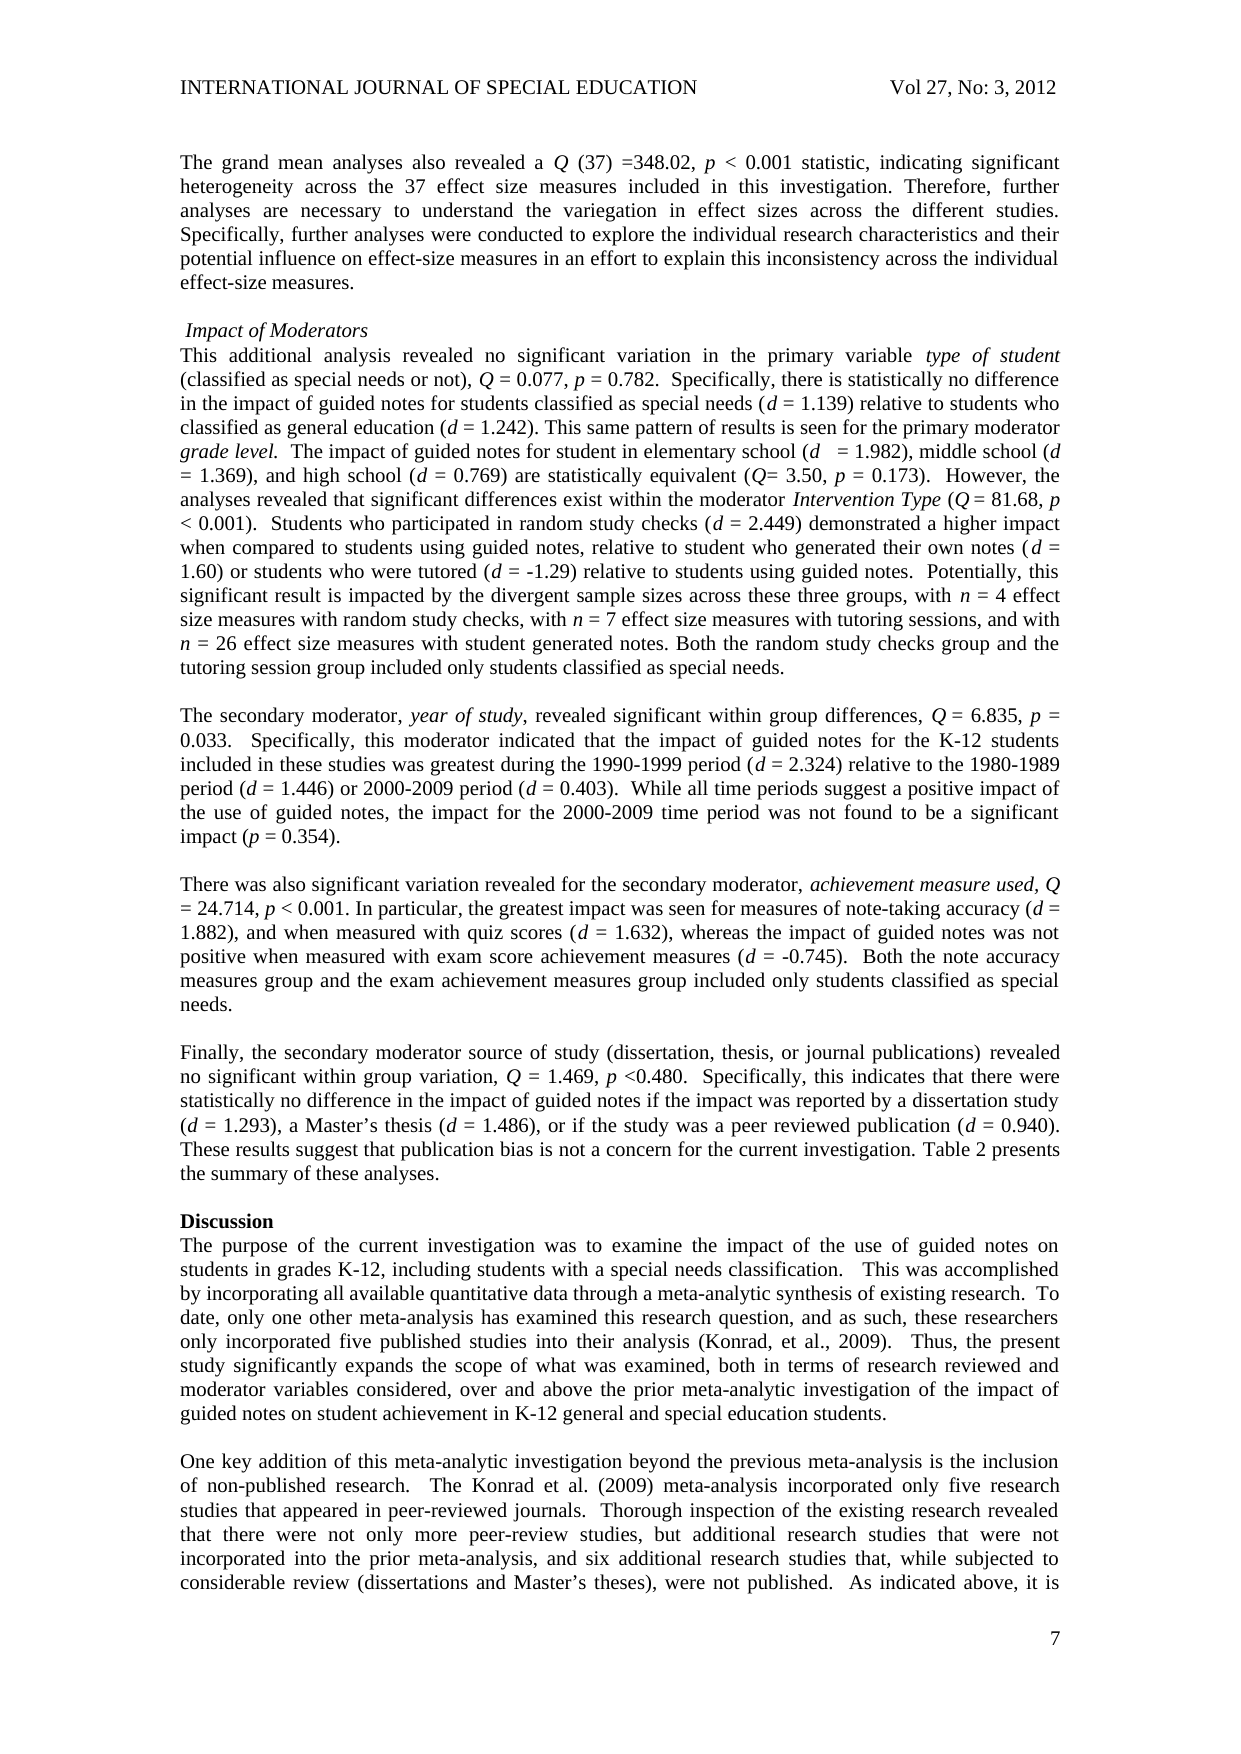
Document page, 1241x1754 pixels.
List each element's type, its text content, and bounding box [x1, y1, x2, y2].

text There was also significant variation revealed for the secondary moderator, achievement measure used, Q = 24.714, p < 0.001. In particular, the greatest impact was seen for measures of note-taking accuracy (d = 1.882), and when measured with quiz scores (d = 1.632), whereas the impact of guided notes was not positive when measured with exam score achievement measures (d = -0.745). Both the note accuracy measures group and the exam achievement measures group included only students classified as special needs. [180, 872, 1060, 1016]
text Discussion [180, 1209, 1060, 1233]
text This additional analysis revealed no significant variation in the primary variable type of student (classified as special needs or not), Q = 0.077, p = 0.782. Specifically, there is statistically no difference in the impact of guided notes for students classified as special needs (d = 1.139) relative to students who classified as general education (d = 1.242). This same pattern of results is seen for the primary moderator grade level. The impact of guided notes for student in elementary school (d = 1.982), middle school (d = 1.369), and high school (d = 0.769) are statistically equivalent (Q= 3.50, p = 0.173). However, the analyses revealed that significant differences exist within the moderator Intervention Type (Q = 81.68, p < 0.001). Students who participated in random study checks (d = 2.449) demonstrated a higher impact when compared to students using guided notes, relative to student who generated their own notes (d = 1.60) or students who were tutored (d = -1.29) relative to students using guided notes. Potentially, this significant result is impacted by the divergent sample sizes across these three groups, with n = 4 effect size measures with random study checks, with n = 7 effect size measures with tutoring sessions, and with n = 26 effect size measures with student generated notes. Both the random study checks group and the tutoring session group included only students classified as special needs. [180, 342, 1060, 679]
text The grand mean analyses also revealed a Q (37) =348.02, p < 0.001 statistic, indicating significant heterogeneity across the 37 effect size measures included in this investigation. Therefore, further analyses are necessary to understand the variegation in effect sizes across the different studies. Specifically, further analyses were conducted to explore the individual research characteristics and their potential influence on effect-size measures in an effort to explain this inconsistency across the individual effect-size measures. [180, 150, 1060, 294]
text Impact of Moderators [180, 318, 1060, 342]
text The secondary moderator, year of study, revealed significant within group differences, Q = 6.835, p = 0.033. Specifically, this moderator indicated that the impact of guided notes for the K-12 students included in these studies was greatest during the 1990-1999 period (d = 2.324) relative to the 1980-1989 period (d = 1.446) or 2000-2009 period (d = 0.403). While all time periods suggest a positive impact of the use of guided notes, the impact for the 2000-2009 time period was not found to be a significant impact (p = 0.354). [180, 703, 1060, 848]
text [180, 1449, 1060, 1594]
text The purpose of the current investigation was to examine the impact of the use of guided notes on students in grades K-12, including students with a special needs classification. This was accomplished by incorporating all available quantitative data through a meta-analytic synthesis of existing research. To date, only one other meta-analysis has examined this research question, and as such, these researchers only incorporated five published studies into their analysis (Konrad, et al., 2009). Thus, the present study significantly expands the scope of what was examined, both in terms of research reviewed and moderator variables considered, over and above the prior meta-analytic investigation of the impact of guided notes on student achievement in K-12 general and special education students. [180, 1233, 1060, 1425]
text Finally, the secondary moderator source of study (dissertation, thesis, or journal publications) revealed no significant within group variation, Q = 1.469, p <0.480. Specifically, this indicates that there were statistically no difference in the impact of guided notes if the impact was reported by a dissertation study (d = 1.293), a Master’s thesis (d = 1.486), or if the study was a peer reviewed publication (d = 0.940). These results suggest that publication bias is not a concern for the current investigation. Table 2 presents the summary of these analyses. [180, 1040, 1060, 1185]
